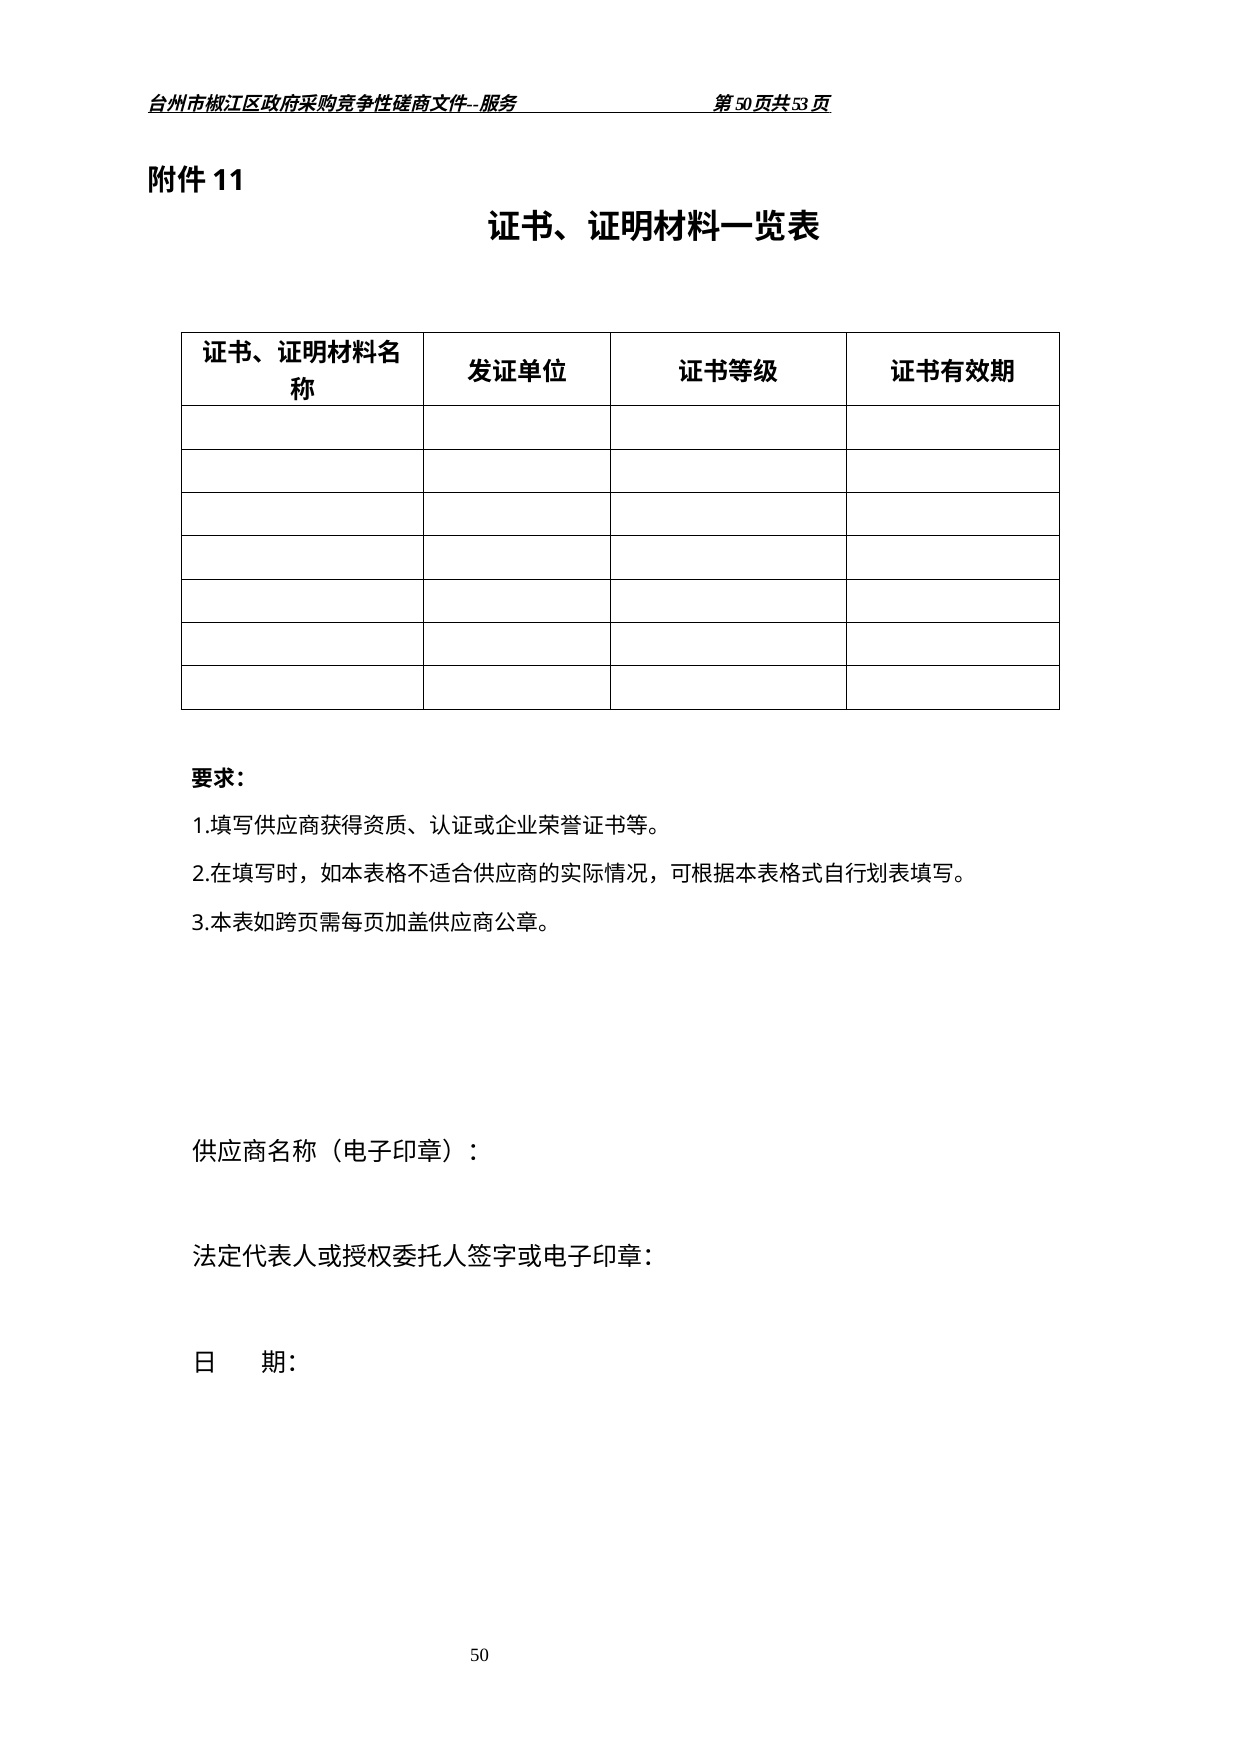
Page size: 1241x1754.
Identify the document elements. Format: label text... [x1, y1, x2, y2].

table_cell [611, 580, 846, 622]
table_cell [424, 666, 610, 709]
table_cell [847, 536, 1059, 579]
table_cell [611, 450, 846, 492]
table_cell [182, 623, 423, 665]
table_cell [847, 493, 1059, 535]
table_cell [611, 666, 846, 709]
text 要求： [148, 761, 1092, 792]
table_cell [847, 406, 1059, 449]
text 3.本表如跨页需每页加盖供应商公章。 [191, 903, 1092, 937]
text 日 期： [148, 1342, 1092, 1378]
table_cell [182, 450, 423, 492]
text 附件11 [148, 150, 1092, 200]
table_cell [182, 666, 423, 709]
table_cell [182, 536, 423, 579]
table_cell [182, 406, 423, 449]
text 证书、证明材料一览表 [148, 200, 1092, 248]
table_cell [182, 580, 423, 622]
table_header 发证单位 [424, 333, 610, 405]
table_cell [611, 493, 846, 535]
table_cell [847, 450, 1059, 492]
table_cell [847, 580, 1059, 622]
text 2.在填写时，如本表格不适合供应商的实际情况，可根据本表格式自行划表填写。 [148, 856, 1092, 888]
table_cell [182, 493, 423, 535]
table_cell [424, 536, 610, 579]
text 供应商名称（电子印章）： [148, 1131, 1092, 1168]
text 1.填写供应商获得资质、认证或企业荣誉证书等。 [148, 808, 1092, 840]
table_cell [611, 536, 846, 579]
table_cell [424, 450, 610, 492]
table_cell [424, 623, 610, 665]
table_cell [424, 406, 610, 449]
table_cell [424, 493, 610, 535]
table_cell [611, 406, 846, 449]
table_cell [611, 623, 846, 665]
table_cell [424, 580, 610, 622]
table_header 证书有效期 [847, 333, 1059, 405]
table_header 证书等级 [611, 333, 846, 405]
table_cell [847, 666, 1059, 709]
table_header 证书、证明材料名称 [182, 333, 423, 405]
text 法定代表人或授权委托人签字或电子印章： [148, 1237, 1092, 1273]
table_cell [847, 623, 1059, 665]
